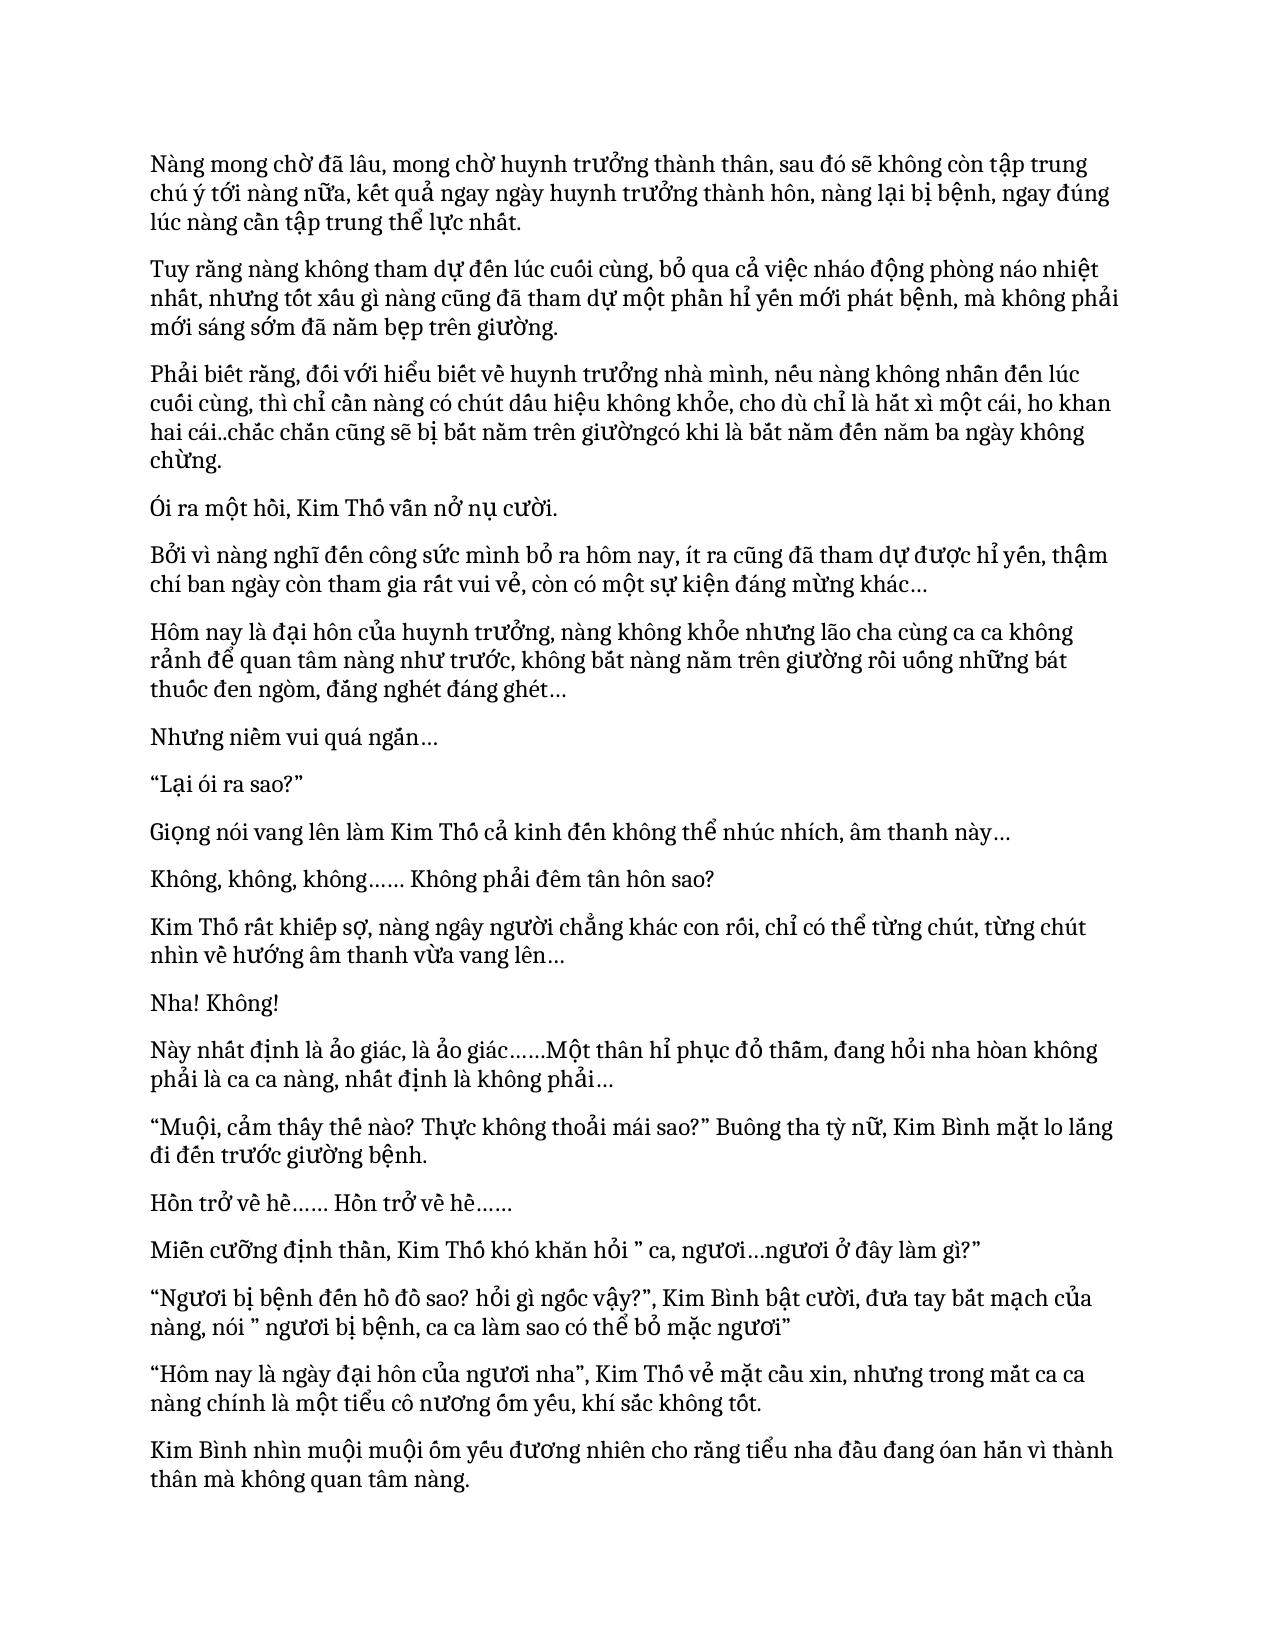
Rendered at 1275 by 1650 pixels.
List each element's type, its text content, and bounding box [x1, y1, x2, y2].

text Hồn trở về hề…… Hồn trở về hề…… [150, 1189, 1125, 1217]
text Bởi vì nàng nghĩ đến công sức mình bỏ ra hôm nay, ít ra cũng đã tham dự được hỉ yến, thậm chí ban ngày còn tham gia rất vui vẻ, còn có một sự kiện đáng mừng khác… [150, 541, 1125, 599]
text Phải biết rằng, đối với hiểu biết về huynh trưởng nhà mình, nếu nàng không nhẫn đến lúc cuối cùng, thì chỉ cần nàng có chút dấu hiệu không khỏe, cho dù chỉ là hắt xì một cái, ho khan hai cái..chắc chắn cũng sẽ bị bắt nằm trên giườngcó khi là bắt nằm đến năm ba ngày không chừng. [150, 360, 1125, 475]
text Ói ra một hồi, Kim Thố vẫn nở nụ cười. [150, 494, 1125, 522]
text Tuy rằng nàng không tham dự đến lúc cuối cùng, bỏ qua cả việc nháo động phòng náo nhiệt nhất, nhưng tốt xấu gì nàng cũng đã tham dự một phần hỉ yến mới phát bệnh, mà không phải mới sáng sớm đã nằm bẹp trên giường. [150, 255, 1125, 341]
text Kim Bình nhìn muội muội ốm yếu đương nhiên cho rằng tiểu nha đầu đang óan hắn vì thành thân mà không quan tâm nàng. [150, 1436, 1125, 1494]
text Miễn cưỡng định thần, Kim Thố khó khăn hỏi ” ca, ngươi…ngươi ở đây làm gì?” [150, 1236, 1125, 1265]
text Giọng nói vang lên làm Kim Thố cả kinh đến không thể nhúc nhích, âm thanh này… [150, 817, 1125, 846]
text Nhưng niềm vui quá ngắn… [150, 722, 1125, 751]
text “Ngươi bị bệnh đến hồ đồ sao? hỏi gì ngốc vậy?”, Kim Bình bật cười, đưa tay bắt mạch của nàng, nói ” ngươi bị bệnh, ca ca làm sao có thể bỏ mặc ngươi” [150, 1284, 1125, 1341]
text “Lại ói ra sao?” [150, 770, 1125, 799]
text Này nhất định là ảo giác, là ảo giác……Một thân hỉ phục đỏ thẫm, đang hỏi nha hòan không phải là ca ca nàng, nhất định là không phải… [150, 1036, 1125, 1094]
text Kim Thố rất khiếp sợ, nàng ngây người chẳng khác con rối, chỉ có thể từng chút, từng chút nhìn về hướng âm thanh vừa vang lên… [150, 912, 1125, 970]
text Hôm nay là đại hôn của huynh trưởng, nàng không khỏe nhưng lão cha cùng ca ca không rảnh để quan tâm nàng như trước, không bắt nàng nằm trên giường rồi uống những bát thuốc đen ngòm, đắng nghét đáng ghét… [150, 617, 1125, 704]
text Nha! Không! [150, 989, 1125, 1017]
text “Hôm nay là ngày đại hôn của ngươi nha”, Kim Thố vẻ mặt cầu xin, nhưng trong mắt ca ca nàng chính là một tiểu cô nương ốm yếu, khí sắc không tốt. [150, 1360, 1125, 1417]
text Nàng mong chờ đã lâu, mong chờ huynh trưởng thành thân, sau đó sẽ không còn tập trung chú ý tới nàng nữa, kết quả ngay ngày huynh trưởng thành hôn, nàng lại bị bệnh, ngay đúng lúc nàng cần tập trung thể lực nhất. [150, 150, 1125, 236]
text “Muội, cảm thấy thế nào? Thực không thoải mái sao?” Buông tha tỳ nữ, Kim Bình mặt lo lắng đi đến trước giường bệnh. [150, 1112, 1125, 1170]
text Không, không, không…… Không phải đêm tân hôn sao? [150, 865, 1125, 894]
